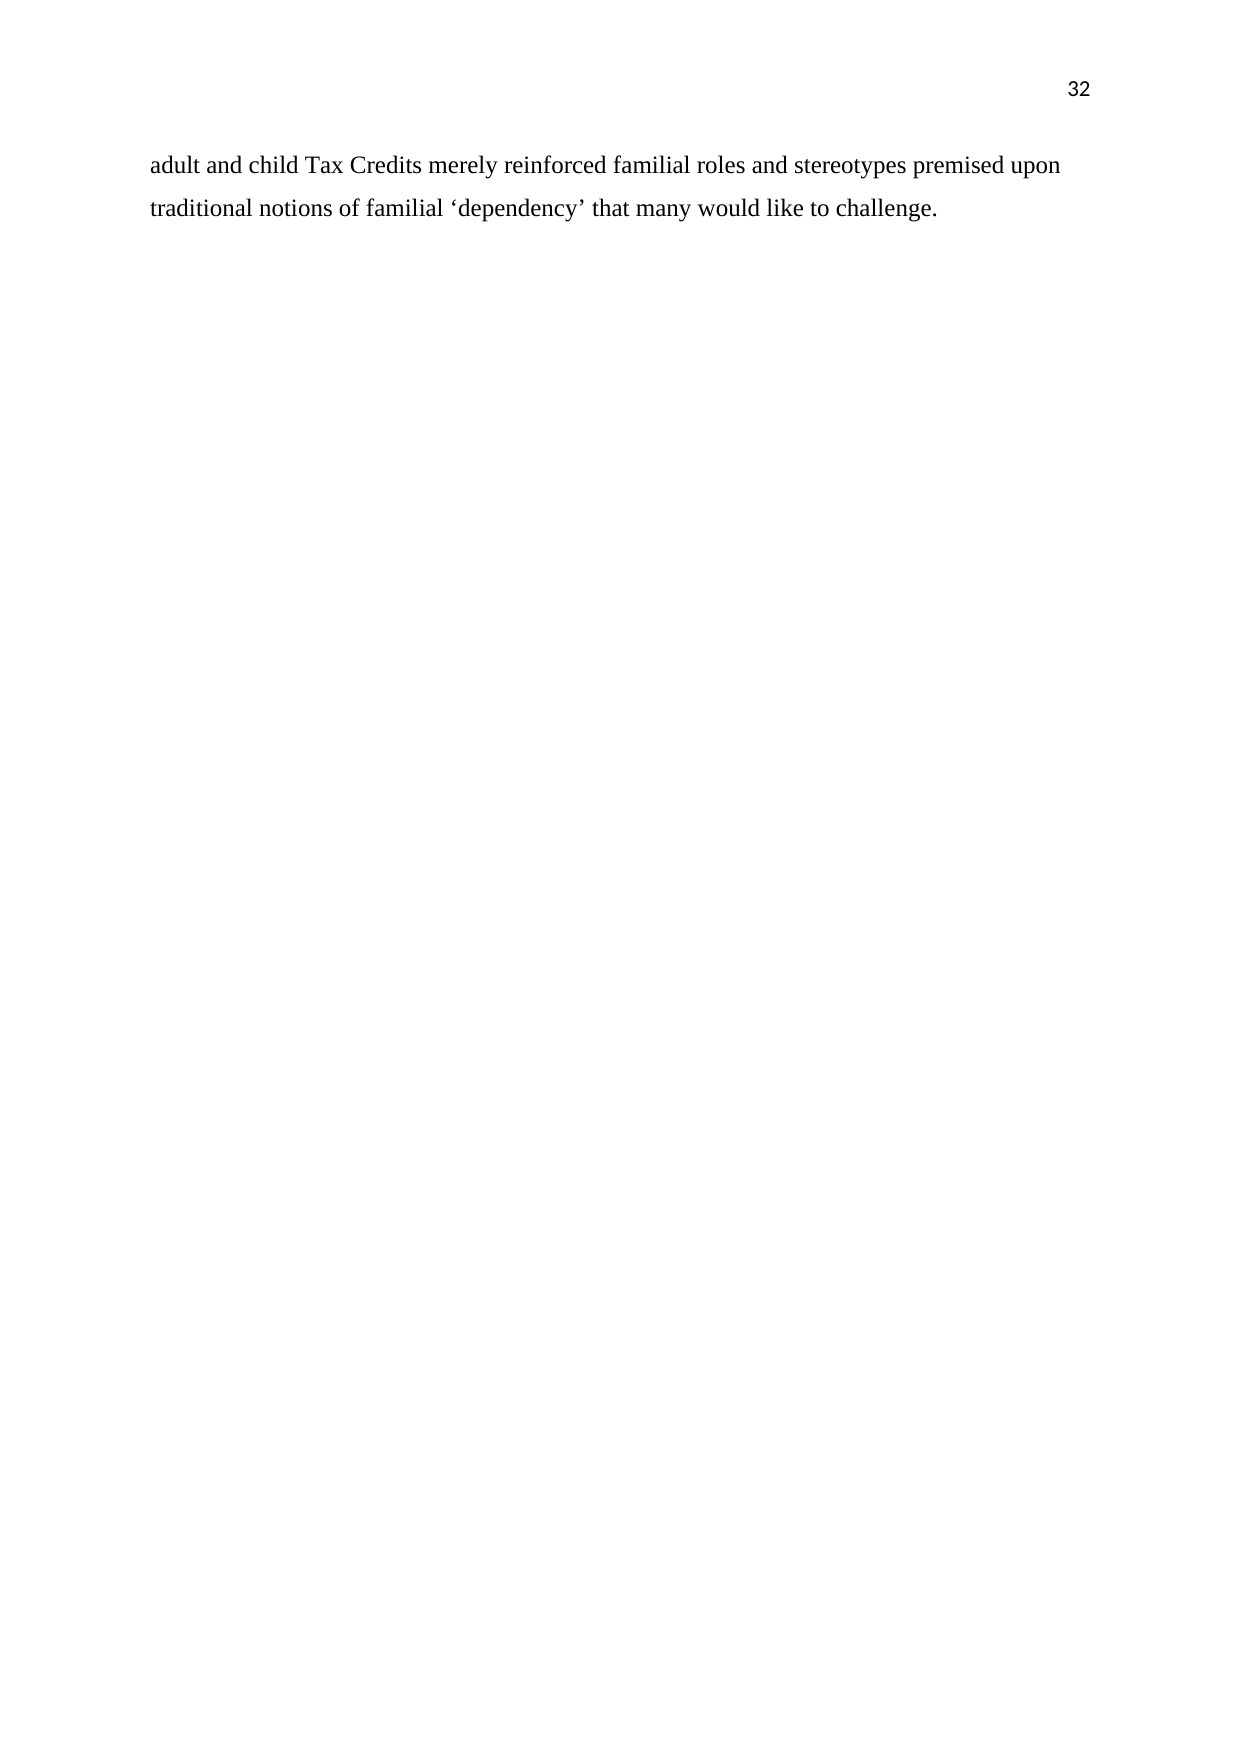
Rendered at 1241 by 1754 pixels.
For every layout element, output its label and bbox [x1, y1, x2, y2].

list [150, 150, 1090, 222]
